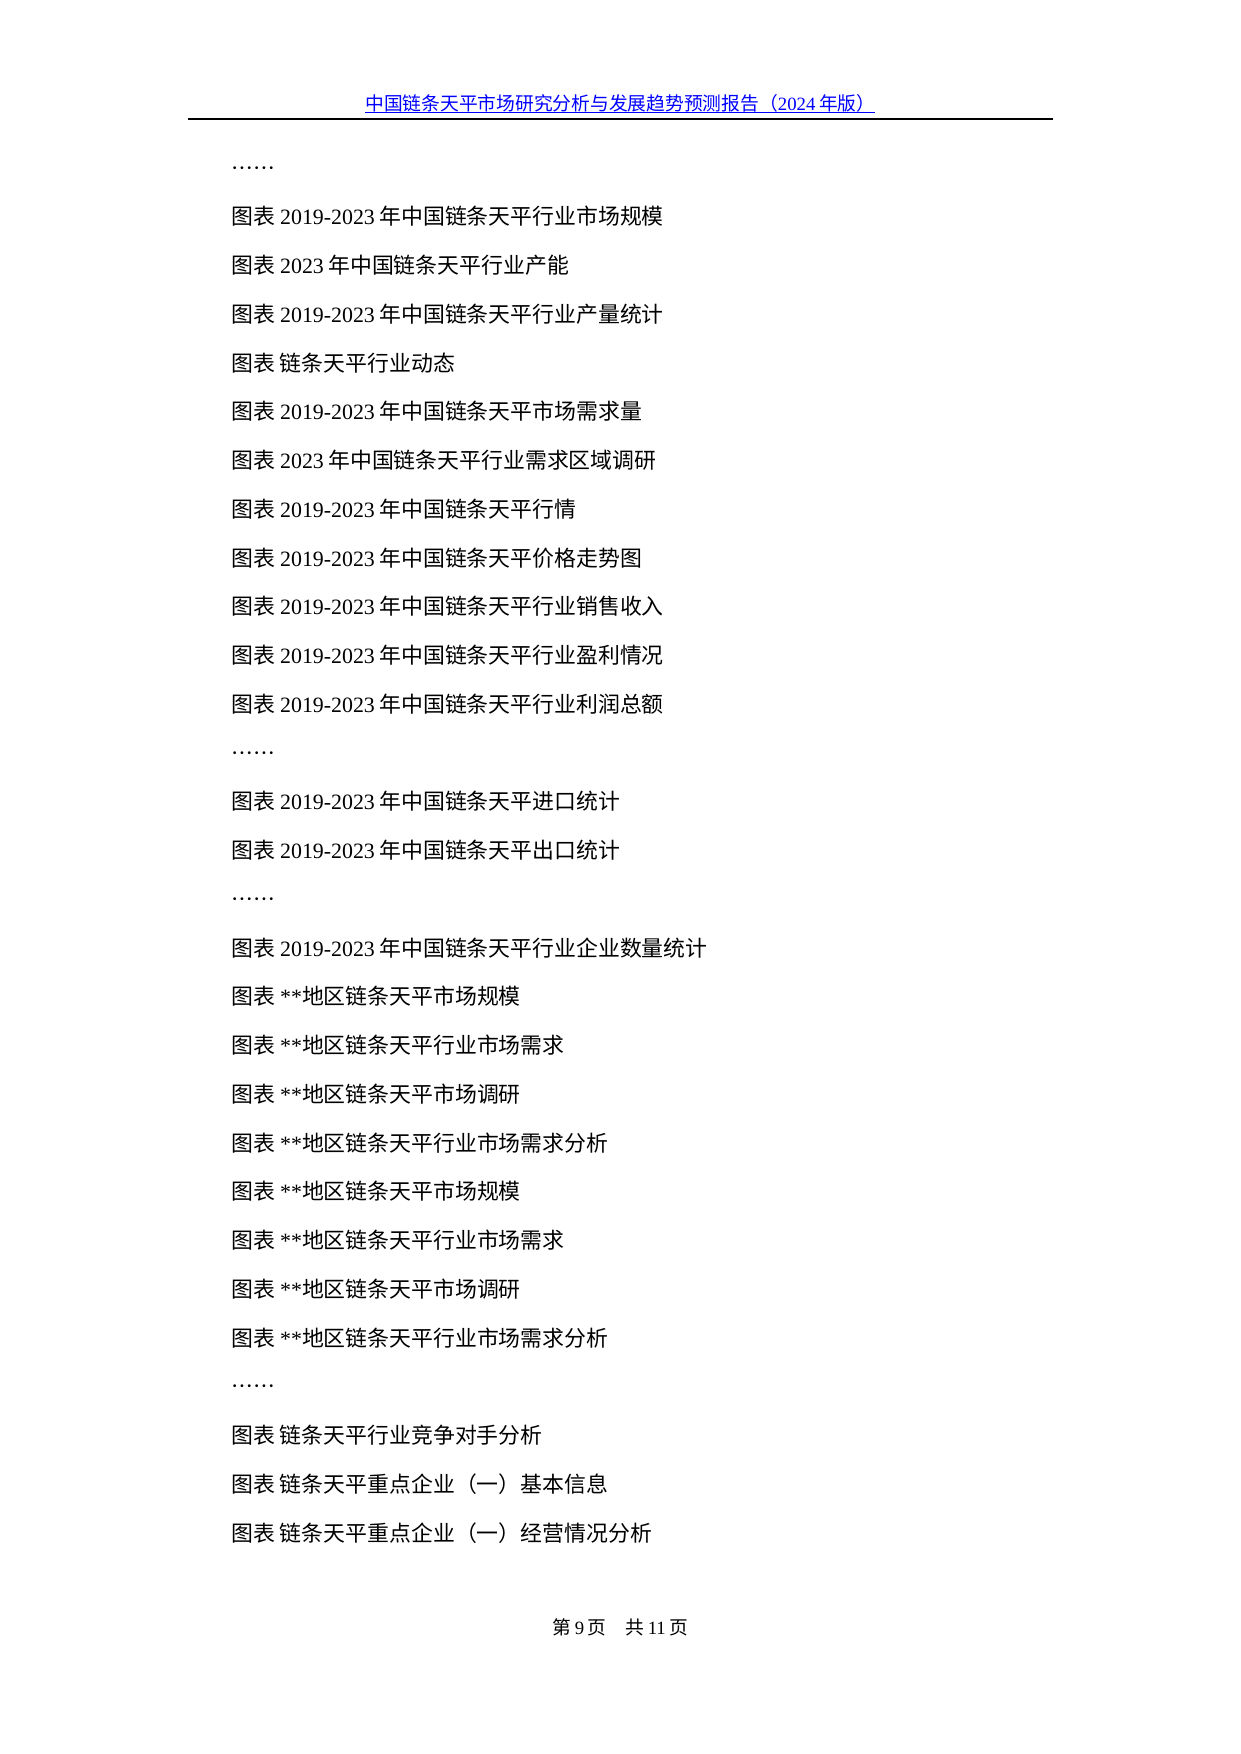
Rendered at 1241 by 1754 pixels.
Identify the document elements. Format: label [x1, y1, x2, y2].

text [187, 150, 1053, 1548]
